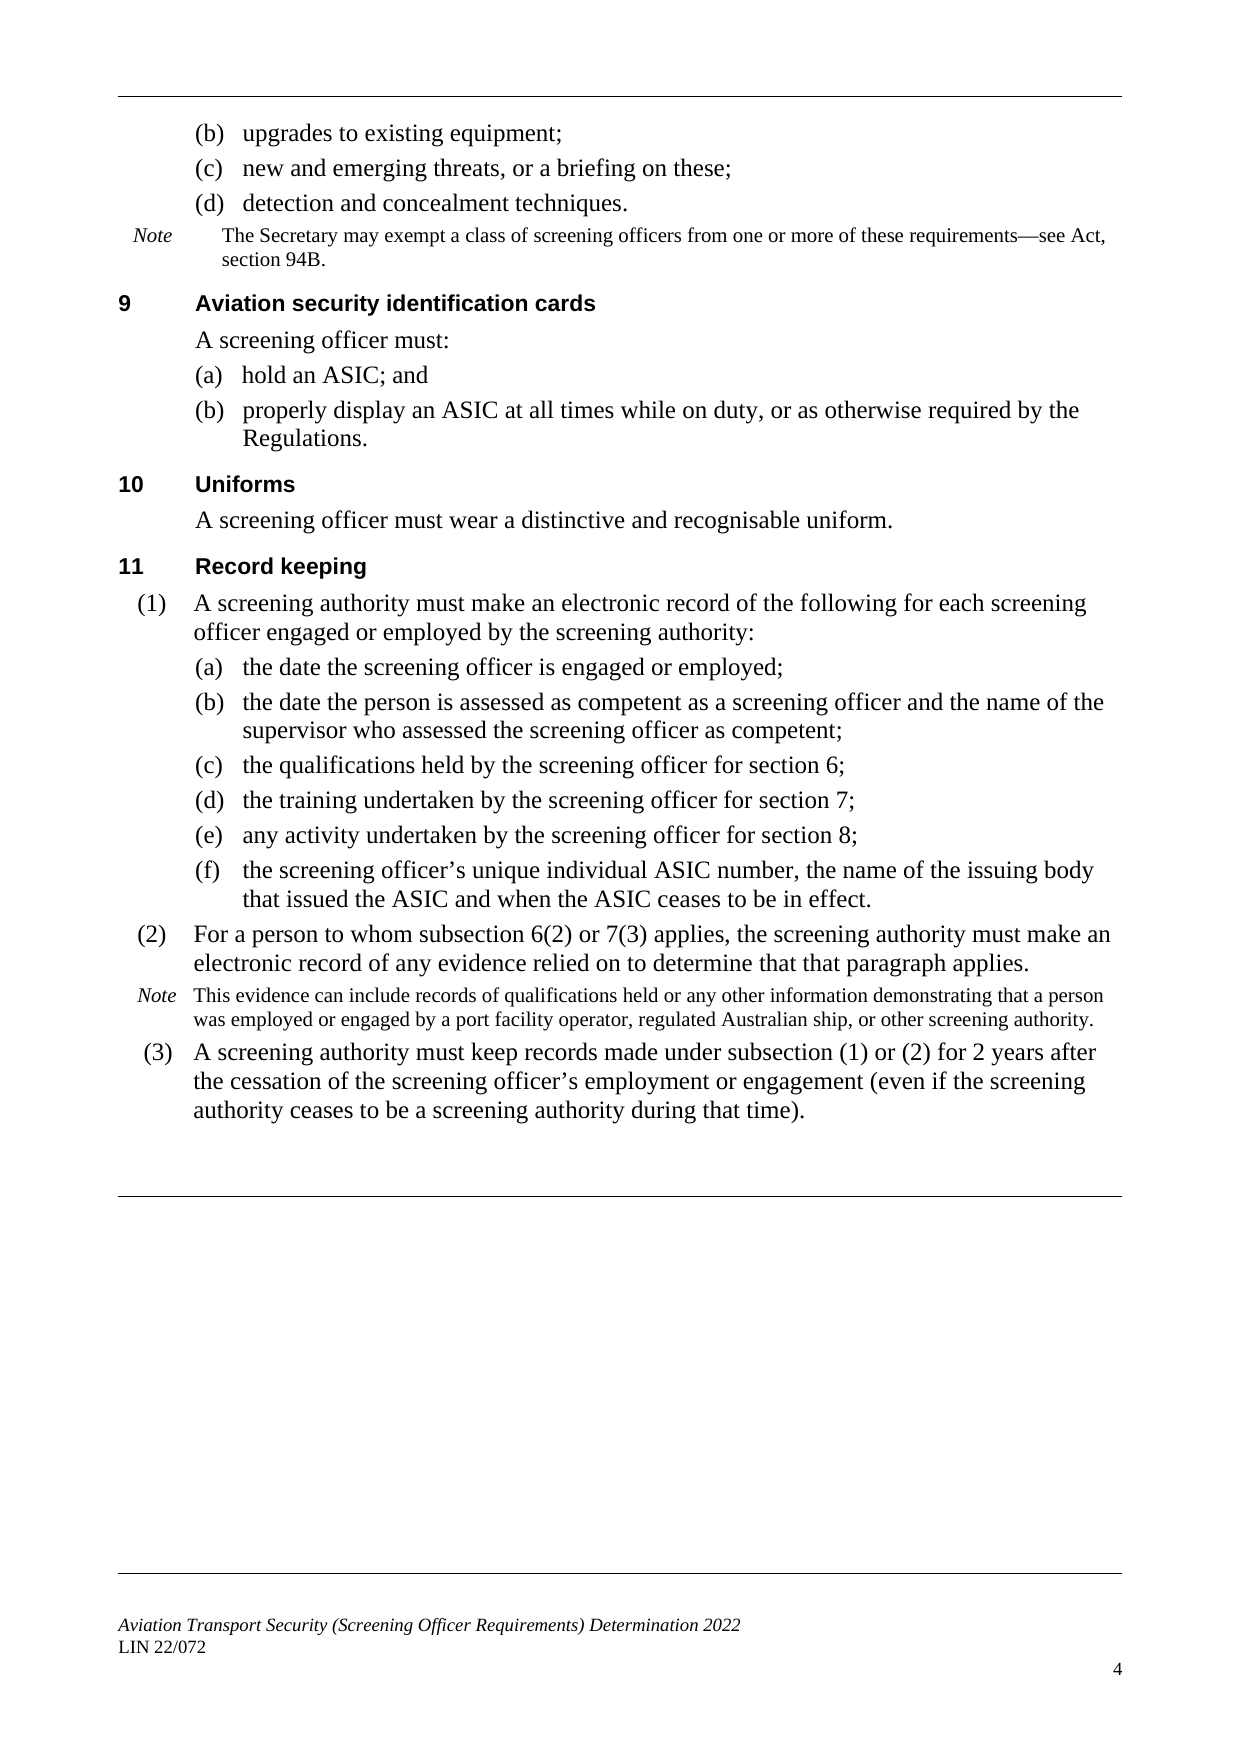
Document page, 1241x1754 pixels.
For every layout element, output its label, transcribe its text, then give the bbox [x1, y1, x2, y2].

list the qualifications held by the screening officer for section 6; [195, 750, 1122, 779]
text A screening officer must: [88, 325, 1122, 353]
text 11 Record keeping [118, 553, 1122, 579]
text 10 Uniforms [118, 471, 1122, 497]
list the training undertaken by the screening officer for section 7; [195, 785, 1122, 814]
text 9 Aviation security identification cards [118, 290, 1122, 316]
list the screening officer’s unique individual ASIC number, the name of the issuing body that issued the ASIC and when the ASIC ceases to be in effect. [195, 855, 1122, 913]
list hold an ASIC; and [195, 360, 1122, 388]
text Note The Secretary may exempt a class of screening officers from one or more of these requirements—see Act, section 94B. [133, 223, 1122, 271]
list any activity undertaken by the screening officer for section 8; [195, 820, 1122, 849]
list the date the person is assessed as competent as a screening officer and the name of the supervisor who assessed the screening officer as competent; [195, 687, 1122, 744]
text A screening officer must wear a distinctive and recognisable uniform. [88, 506, 1122, 534]
list upgrades to existing equipment; [195, 118, 1122, 147]
list the date the screening officer is engaged or employed; [195, 652, 1122, 680]
list detection and concealment techniques. [195, 188, 1122, 217]
list A screening authority must make an electronic record of the following for each screening officer engaged or employed by the screening authority: [137, 588, 1122, 645]
list For a person to whom subsection 6(2) or 7(3) applies, the screening authority must make an electronic record of any evidence relied on to determine that that paragraph applies. [137, 919, 1122, 977]
text (3) A screening authority must keep records made under subsection (1) or (2) for 2 years after the cessation of the screening officer’s employment or engagement (even if the screening authority ceases to be a screening authority during that time). [137, 1037, 1122, 1123]
list new and emerging threats, or a briefing on these; [195, 153, 1122, 182]
list properly display an ASIC at all times while on duty, or as otherwise required by the Regulations. [195, 395, 1122, 452]
text Note This evidence can include records of qualifications held or any other information demonstrating that a person was employed or engaged by a port facility operator, regulated Australian ship, or other screening authority. [137, 983, 1122, 1031]
